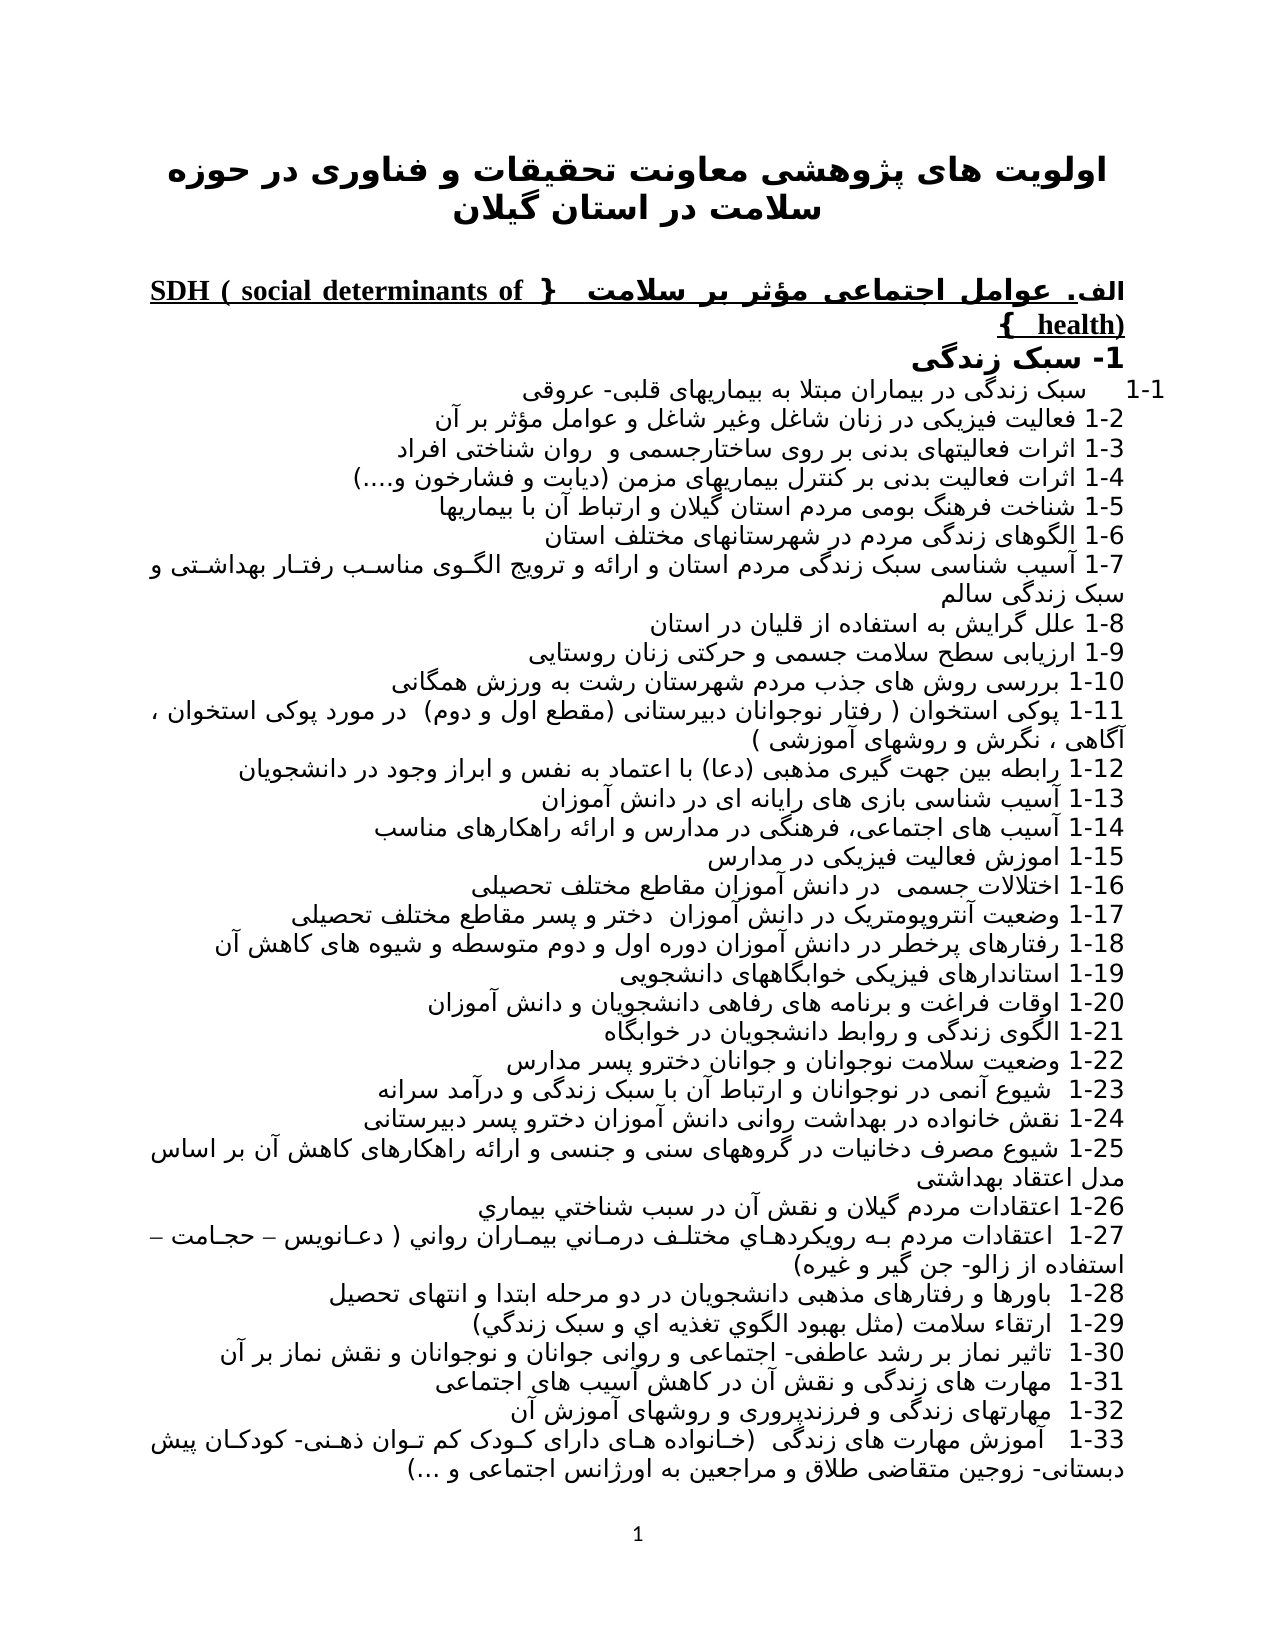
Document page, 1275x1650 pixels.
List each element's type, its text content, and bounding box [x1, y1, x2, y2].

text 1-16 اختلالات جسمی در دانش آموزان مقاطع مختلف تحصیلی [150, 871, 1125, 900]
text 1-2 فعالیت فیزیکی در زنان شاغل وغیر شاغل و عوامل مؤثر بر آن [150, 404, 1125, 434]
text 1-32 مهارتهای زندگی و فرزندپروری و روشهای آموزش آن [150, 1396, 1125, 1426]
text اولويت های پژوهشی معاونت تحقیقات و فناوری در حوزه سلامت در استان گيلان [150, 150, 1125, 228]
text 1-12 رابطه بین جهت گیری مذهبی (دعا) با اعتماد به نفس و ابراز وجود در دانشجویان [150, 754, 1125, 784]
text 1-22 وضعیت سلامت نوجوانان و جوانان دخترو پسر مدارس [150, 1046, 1125, 1075]
text 1-24 نقش خانواده در بهداشت روانی دانش آموزان دخترو پسر دبیرستانی [150, 1104, 1125, 1134]
text 1-28 باورها و رفتارهای مذهبی دانشجویان در دو مرحله ابتدا و انتهای تحصیل [150, 1280, 1125, 1309]
text 1-8 علل گرایش به استفاده از قلیان در استان [150, 609, 1125, 638]
text 1-7 آسیب شناسی سبک زندگی مردم استان و ارائه و ترویج الگوی مناسب رفتار بهداشتی و سبک زندگی سالم [150, 550, 1125, 609]
text 1-4 اثرات فعالیت بدنی بر کنترل بیماریهای مزمن (دیابت و فشارخون و....) [150, 463, 1125, 492]
text 1-20 اوقات فراغت و برنامه های رفاهی دانشجویان و دانش آموزان [150, 988, 1125, 1017]
text 1-27 اعتقادات مردم به رويكردهاي مختلف درماني بيماران رواني ( دعانويس – حجامت – استفاده از زالو- جن گير و غيره) [150, 1221, 1125, 1280]
text 1-26 اعتقادات مردم گيلان و نقش آن در سبب شناختي بيماري [150, 1192, 1125, 1221]
text الف. عوامل اجتماعی مؤثر بر سلامت { SDH ( social determinants of health) } [150, 273, 1125, 341]
text 1- سبک زندگی [150, 341, 1125, 375]
text 1-14 آسیب های اجتماعی، فرهنگی در مدارس و ارائه راهکارهای مناسب [150, 813, 1125, 842]
text 1-29 ارتقاء سلامت (مثل بهبود الگوي تغذيه اي و سبک زندگي) [150, 1309, 1125, 1338]
text 1-19 استاندارهای فیزیکی خوابگاههای دانشجویی [150, 959, 1125, 988]
text 1-23 شیوع آنمی در نوجوانان و ارتباط آن با سبک زندگی و درآمد سرانه [150, 1075, 1125, 1104]
text 1-13 آسیب شناسی بازی های رایانه ای در دانش آموزان [150, 784, 1125, 813]
text 1-17 وضعیت آنتروپومتریک در دانش آموزان دختر و پسر مقاطع مختلف تحصیلی [150, 900, 1125, 929]
text 1-11 پوکی استخوان ( رفتار نوجوانان دبیرستانی (مقطع اول و دوم) در مورد پوکی استخوان ، آگاهی ، نگرش و روشهای آموزشی ) [150, 696, 1125, 754]
text 1-30 تاثیر نماز بر رشد عاطفی- اجتماعی و روانی جوانان و نوجوانان و نقش نماز بر آن [150, 1338, 1125, 1367]
text 1-21 الگوی زندگی و روابط دانشجویان در خوابگاه [150, 1017, 1125, 1046]
text 1-15 اموزش فعالیت فیزیکی در مدارس [150, 842, 1125, 871]
text 1-33 آموزش مهارت های زندگی (خانواده های دارای کودک کم توان ذهنی- کودکان پیش دبستانی- زوجین متقاضی طلاق و مراجعین به اورژانس اجتماعی و ...) [150, 1426, 1125, 1484]
text 1-6 الگوهای زندگی مردم در شهرستانهای مختلف استان [150, 521, 1125, 550]
text 1-25 شیوع مصرف دخانیات در گروههای سنی و جنسی و ارائه راهکارهای کاهش آن بر اساس مدل اعتقاد بهداشتی [150, 1134, 1125, 1192]
text 1-18 رفتارهای پرخطر در دانش آموزان دوره اول و دوم متوسطه و شیوه های کاهش آن [150, 929, 1125, 959]
text 1-5 شناخت فرهنگ بومی مردم استان گیلان و ارتباط آن با بیماریها [150, 492, 1125, 521]
text 1-10 بررسی روش های جذب مردم شهرستان رشت به ورزش همگانی [150, 667, 1125, 696]
list سبک زندگی در بیماران مبتلا به بیماریهای قلبی- عروقی [150, 375, 1125, 404]
text 1-3 اثرات فعالیتهای بدنی بر روی ساختارجسمی و روان شناختی افراد [150, 434, 1125, 463]
text 1-9 ارزیابی سطح سلامت جسمی و حرکتی زنان روستایی [150, 638, 1125, 667]
text 1-31 مهارت های زندگی و نقش آن در کاهش آسیب های اجتماعی [150, 1367, 1125, 1396]
